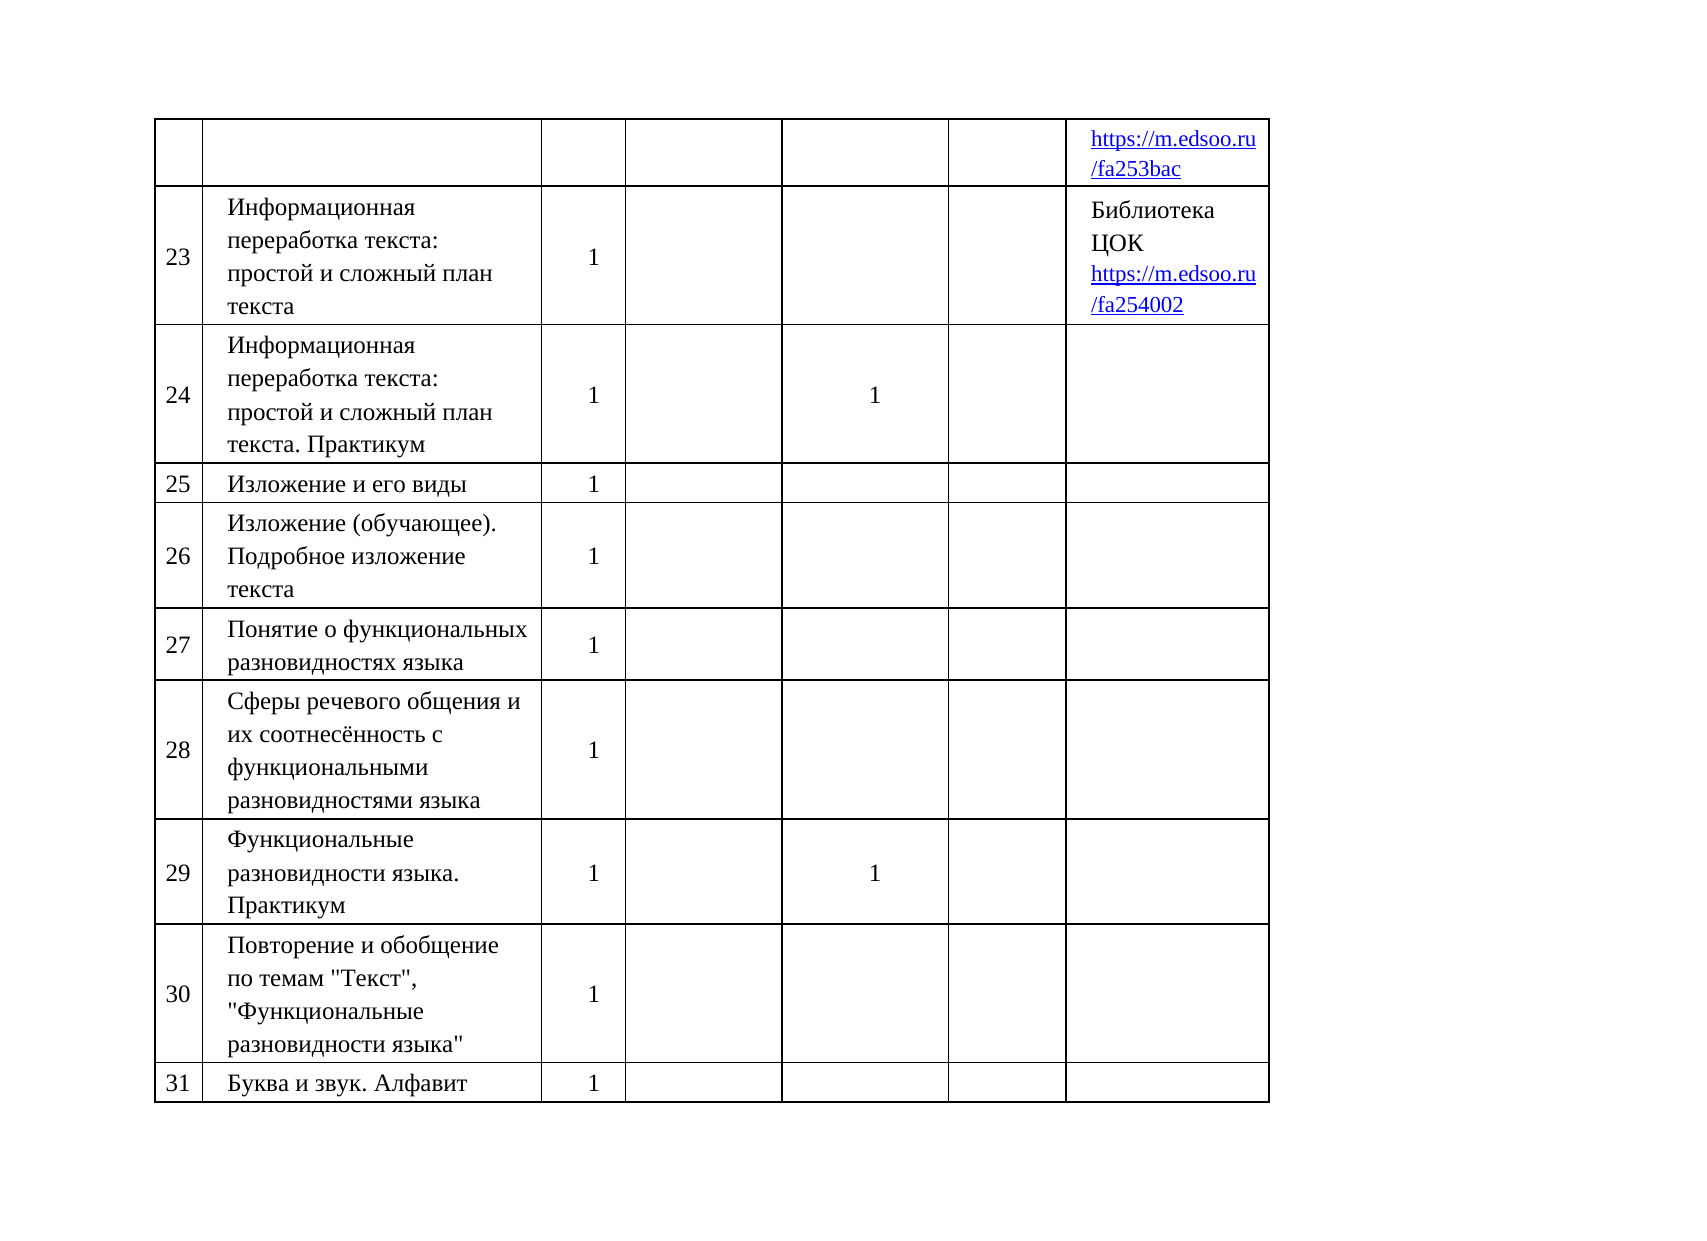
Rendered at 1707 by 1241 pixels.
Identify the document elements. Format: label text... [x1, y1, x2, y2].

table_cell 30 [156, 925, 202, 1062]
table_cell [783, 1063, 948, 1101]
table_cell 23 [156, 187, 202, 324]
table_cell Информационная переработка текста: простой и сложный план текста. Практикум [203, 325, 541, 462]
table_cell 1 [783, 325, 948, 462]
table_cell 26 [156, 503, 202, 607]
table_cell 1 [542, 187, 625, 324]
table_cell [1067, 120, 1268, 185]
table_cell [949, 609, 1065, 679]
table_cell Изложение и его виды [203, 464, 541, 502]
table_cell [949, 325, 1065, 462]
table_cell Функциональные разновидности языка. Практикум [203, 820, 541, 923]
table_cell 31 [156, 1063, 202, 1101]
table_cell [1067, 464, 1268, 502]
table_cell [203, 120, 541, 185]
table_cell 1 [542, 325, 625, 462]
table_cell [1067, 503, 1268, 607]
table_cell [949, 503, 1065, 607]
table_cell [1067, 609, 1268, 679]
table_cell [1067, 820, 1268, 923]
table_cell 28 [156, 681, 202, 818]
table_cell [783, 464, 948, 502]
table_cell 24 [156, 325, 202, 462]
table_cell 22 [156, 120, 202, 185]
table_cell Информационная переработка текста: простой и сложный план текста [203, 187, 541, 324]
table_cell [626, 464, 781, 502]
table_cell [783, 681, 948, 818]
table_cell [949, 925, 1065, 1062]
table_cell [949, 681, 1065, 818]
table_cell 1 [783, 820, 948, 923]
table_cell [626, 1063, 781, 1101]
table_cell [1067, 1063, 1268, 1101]
table_cell 1 [542, 503, 625, 607]
table_cell Повторение и обобщение по темам "Текст", "Функциональные разновидности языка" [203, 925, 541, 1062]
table_cell 1 [542, 681, 625, 818]
table_cell Буква и звук. Алфавит [203, 1063, 541, 1101]
table_cell Изложение (обучающее). Подробное изложение текста [203, 503, 541, 607]
table_cell 1 [542, 820, 625, 923]
table_cell [626, 325, 781, 462]
table_cell [949, 464, 1065, 502]
table_cell Библиотека ЦОК https://m.edsoo.ru/fa254002 [1067, 187, 1268, 324]
table_cell [949, 820, 1065, 923]
table_cell [626, 120, 781, 185]
table_cell [783, 925, 948, 1062]
table_cell 1 [542, 1063, 625, 1101]
table_cell [626, 503, 781, 607]
table_cell [783, 609, 948, 679]
table_cell [949, 187, 1065, 324]
table_cell 29 [156, 820, 202, 923]
table_cell [626, 681, 781, 818]
table_cell [626, 820, 781, 923]
table_cell 25 [156, 464, 202, 502]
table_cell 1 [783, 120, 948, 185]
table_cell [783, 503, 948, 607]
table_cell 1 [542, 464, 625, 502]
table_cell Сферы речевого общения и их соотнесённость с функциональными разновидностями языка [203, 681, 541, 818]
table_cell [1067, 681, 1268, 818]
table_cell [1067, 325, 1268, 462]
table_cell [949, 120, 1065, 185]
table_cell [626, 925, 781, 1062]
table_cell 1 [542, 925, 625, 1062]
table_cell 1 [542, 609, 625, 679]
table_cell 27 [156, 609, 202, 679]
table_cell [626, 187, 781, 324]
table_cell [783, 187, 948, 324]
table_cell [626, 609, 781, 679]
table_cell 1 [542, 120, 625, 185]
table_cell [1067, 925, 1268, 1062]
table_cell [949, 1063, 1065, 1101]
table_cell Понятие о функциональных разновидностях языка [203, 609, 541, 679]
